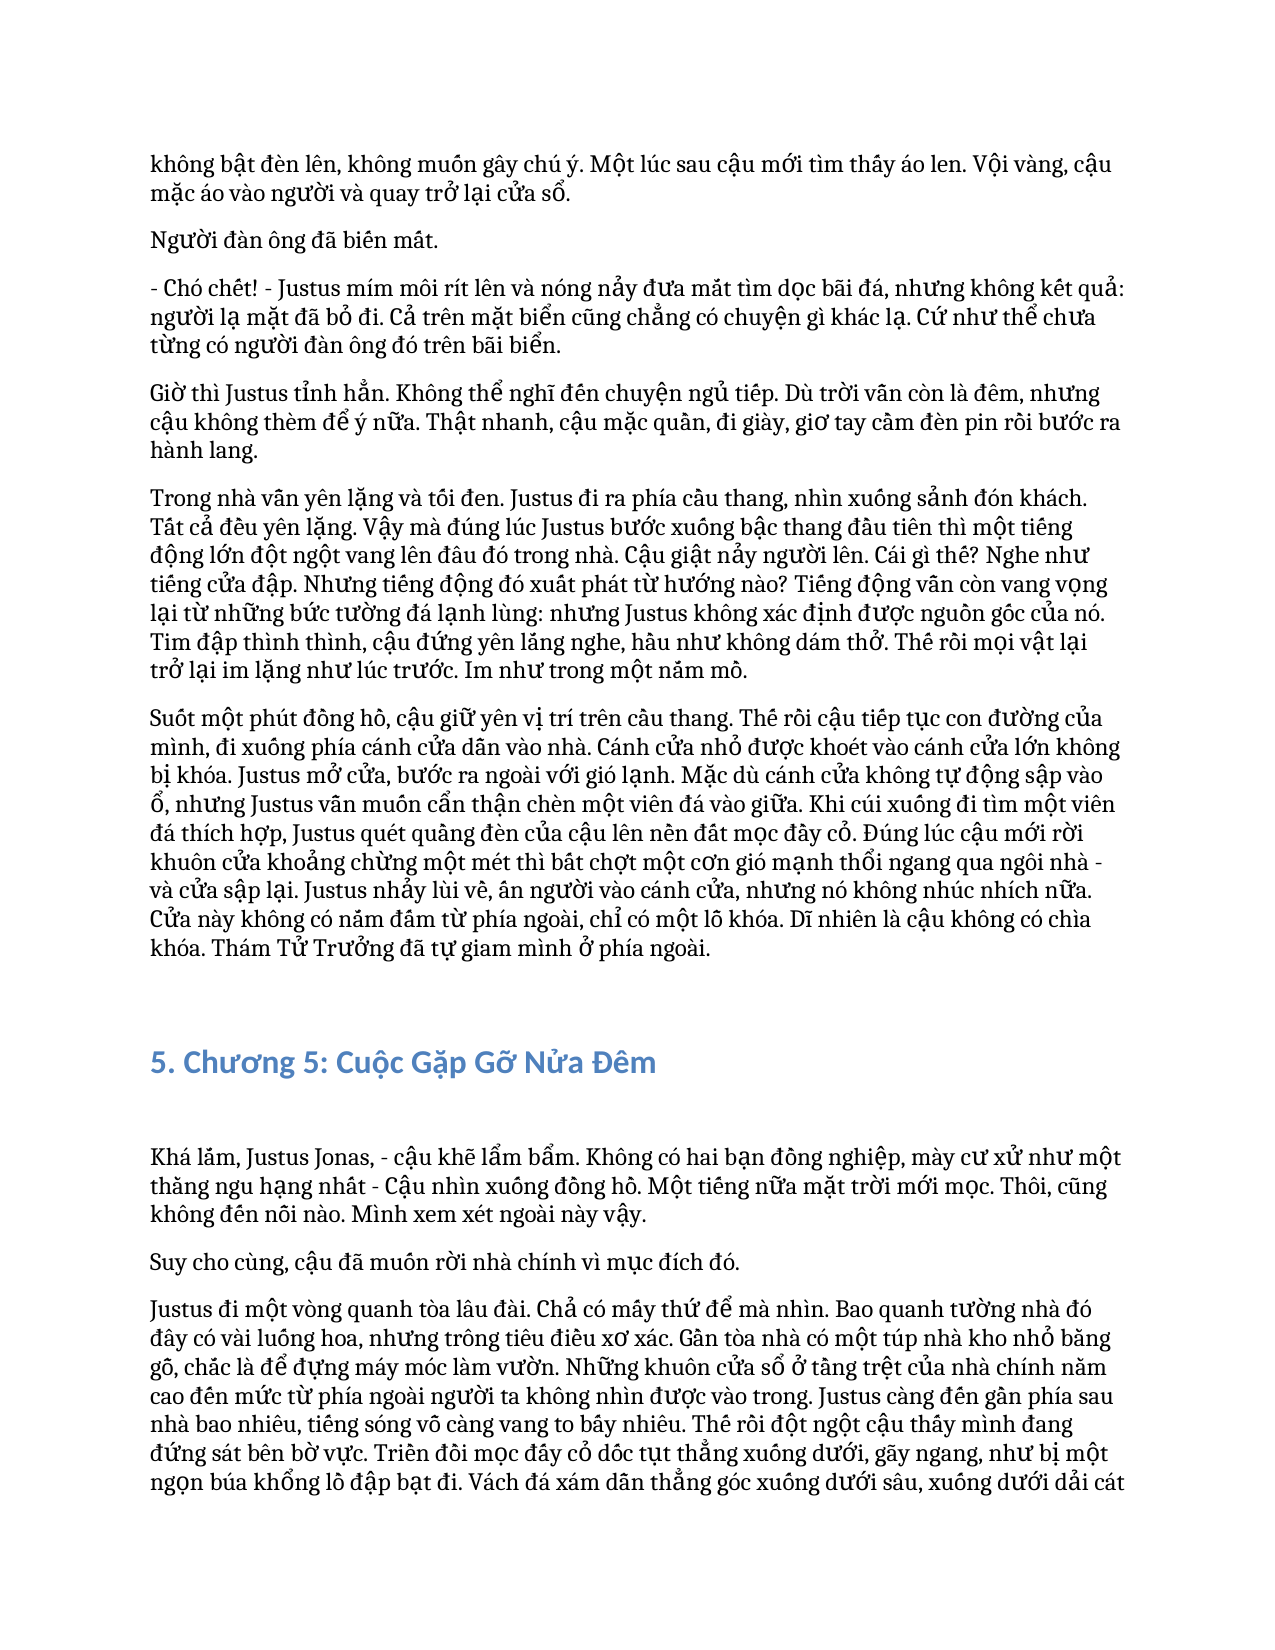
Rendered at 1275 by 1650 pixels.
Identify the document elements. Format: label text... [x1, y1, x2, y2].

text - Chó chết! - Justus mím môi rít lên và nóng nảy đưa mắt tìm dọc bãi đá, nhưng không kết quả: người lạ mặt đã bỏ đi. Cả trên mặt biển cũng chẳng có chuyện gì khác lạ. Cứ như thể chưa từng có người đàn ông đó trên bãi biển. [150, 274, 1125, 360]
text Giờ thì Justus tỉnh hẳn. Không thể nghĩ đến chuyện ngủ tiếp. Dù trời vẫn còn là đêm, nhưng cậu không thèm để ý nữa. Thật nhanh, cậu mặc quần, đi giày, giơ tay cầm đèn pin rồi bước ra hành lang. [150, 379, 1125, 465]
text Suy cho cùng, cậu đã muốn rời nhà chính vì mục đích đó. [150, 1248, 1125, 1277]
text Người đàn ông đã biến mất. [150, 226, 1125, 255]
text Suốt một phút đồng hồ, cậu giữ yên vị trí trên cầu thang. Thế rồi cậu tiếp tục con đường của mình, đi xuống phía cánh cửa dẫn vào nhà. Cánh cửa nhỏ được khoét vào cánh cửa lớn không bị khóa. Justus mở cửa, bước ra ngoài với gió lạnh. Mặc dù cánh cửa không tự động sập vào ổ, nhưng Justus vẫn muốn cẩn thận chèn một viên đá vào giữa. Khi cúi xuống đi tìm một viên đá thích hợp, Justus quét quầng đèn của cậu lên nền đất mọc đầy cỏ. Đúng lúc cậu mới rời khuôn cửa khoảng chừng một mét thì bất chợt một cơn gió mạnh thổi ngang qua ngôi nhà - và cửa sập lại. Justus nhảy lùi về, ấn người vào cánh cửa, nhưng nó không nhúc nhích nữa. Cửa này không có nắm đấm từ phía ngoài, chỉ có một lỗ khóa. Dĩ nhiên là cậu không có chìa khóa. Thám Tử Trưởng đã tự giam mình ở phía ngoài. [150, 704, 1125, 1020]
text Khá lắm, Justus Jonas, - cậu khẽ lẩm bẩm. Không có hai bạn đồng nghiệp, mày cư xử như một thằng ngu hạng nhất - Cậu nhìn xuống đồng hồ. Một tiếng nữa mặt trời mới mọc. Thôi, cũng không đến nỗi nào. Mình xem xét ngoài này vậy. [150, 1085, 1125, 1229]
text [150, 150, 1125, 207]
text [150, 1295, 1125, 1497]
text Trong nhà vẫn yên lặng và tối đen. Justus đi ra phía cầu thang, nhìn xuống sảnh đón khách. Tất cả đều yên lặng. Vậy mà đúng lúc Justus bước xuống bậc thang đầu tiên thì một tiếng động lớn đột ngột vang lên đâu đó trong nhà. Cậu giật nảy người lên. Cái gì thế? Nghe như tiếng cửa đập. Nhưng tiếng động đó xuất phát từ hướng nào? Tiếng động vẫn còn vang vọng lại từ những bức tường đá lạnh lùng: nhưng Justus không xác định được nguồn gốc của nó. Tim đập thình thình, cậu đứng yên lắng nghe, hầu như không dám thở. Thế rồi mọi vật lại trở lại im lặng như lúc trước. Im như trong một nắm mồ. [150, 484, 1125, 685]
subtitle 5. Chương 5: Cuộc Gặp Gỡ Nửa Đêm [150, 1041, 1125, 1082]
